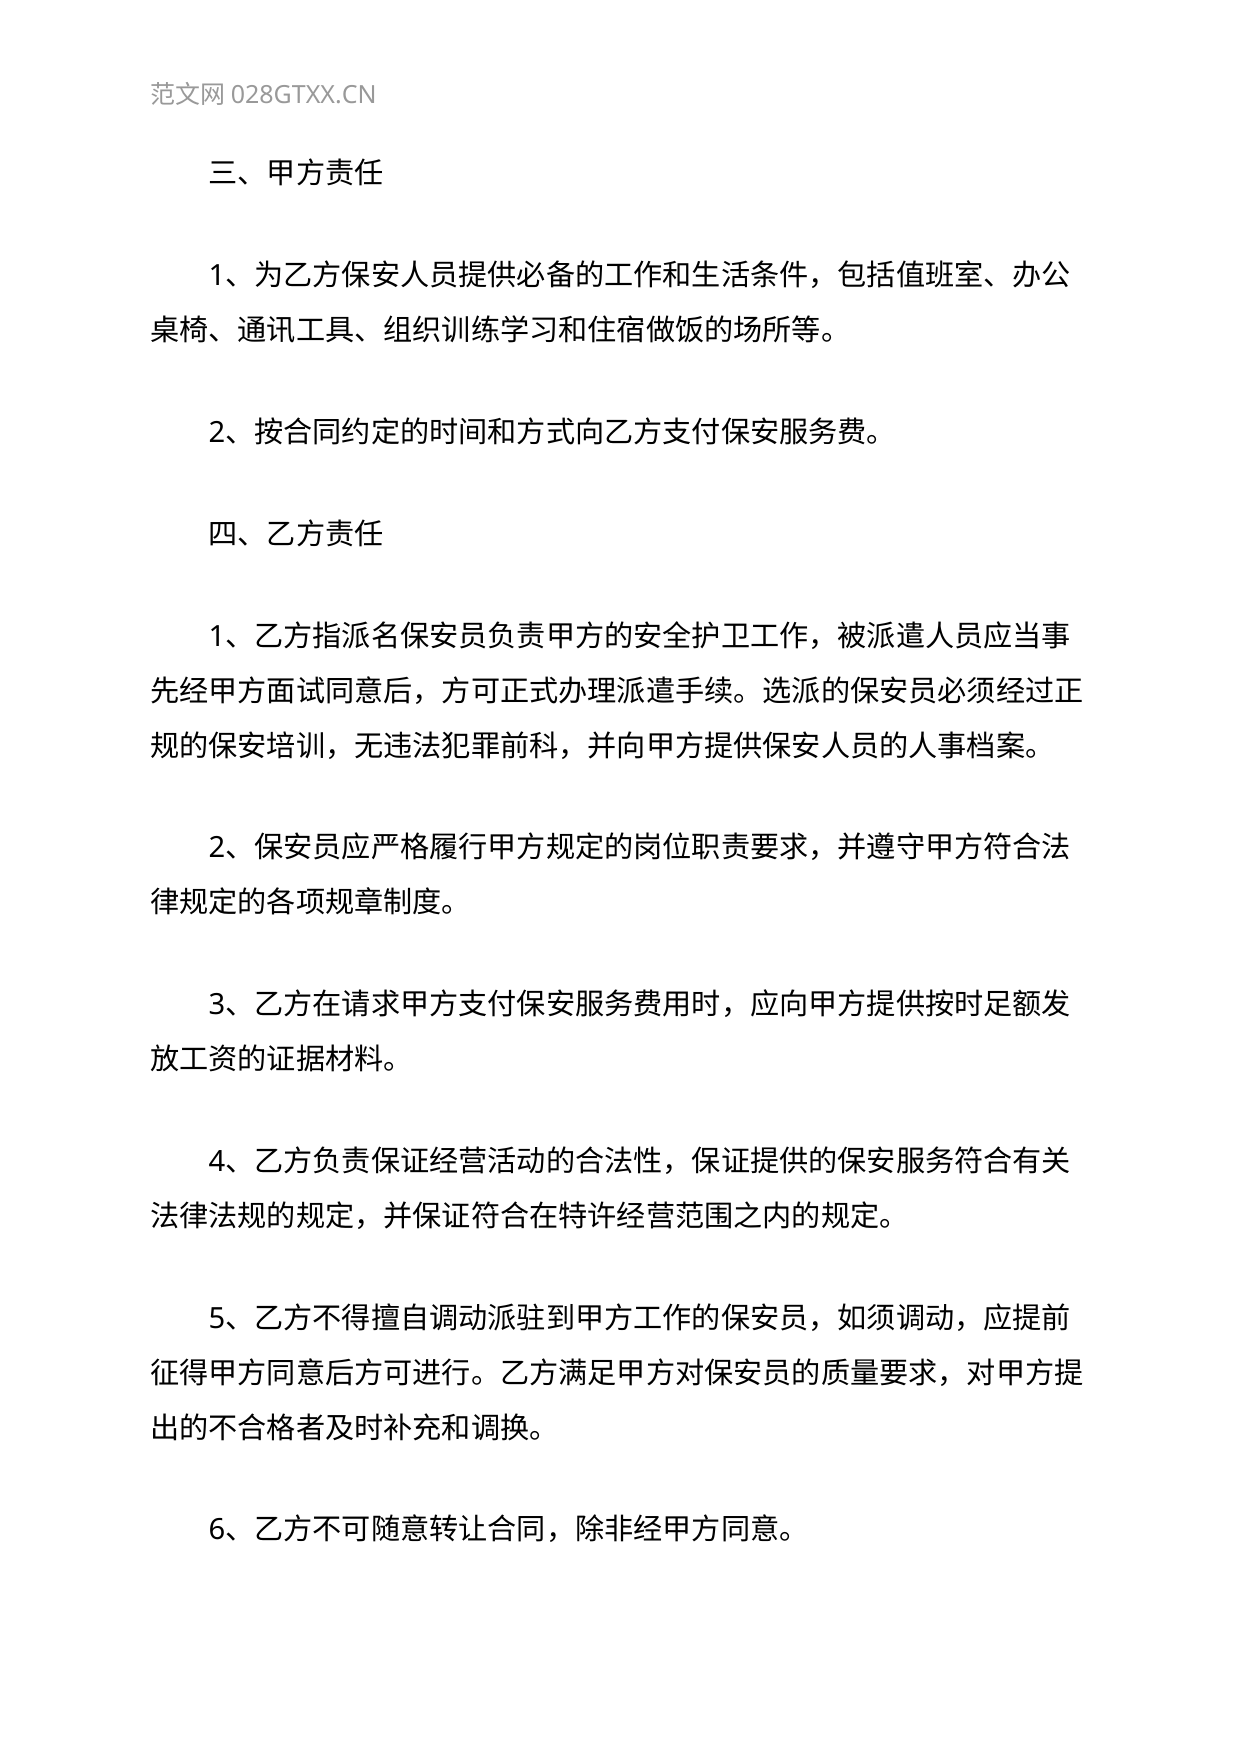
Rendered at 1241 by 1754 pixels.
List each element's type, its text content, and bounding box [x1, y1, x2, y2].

text 2、按合同约定的时间和方式向乙方支付保安服务费。 [150, 408, 1090, 451]
text 1、乙方指派名保安员负责甲方的安全护卫工作，被派遣人员应当事先经甲方面试同意后，方可正式办理派遣手续。选派的保安员必须经过正规的保安培训，无违法犯罪前科，并向甲方提供保安人员的人事档案。 [150, 612, 1090, 764]
text 4、乙方负责保证经营活动的合法性，保证提供的保安服务符合有关法律法规的规定，并保证符合在特许经营范围之内的规定。 [150, 1137, 1090, 1235]
text 5、乙方不得擅自调动派驻到甲方工作的保安员，如须调动，应提前征得甲方同意后方可进行。乙方满足甲方对保安员的质量要求，对甲方提出的不合格者及时补充和调换。 [150, 1294, 1090, 1446]
text 3、乙方在请求甲方支付保安服务费用时，应向甲方提供按时足额发放工资的证据材料。 [150, 981, 1090, 1078]
text 三、甲方责任 [150, 150, 1090, 192]
text 2、保安员应严格履行甲方规定的岗位职责要求，并遵守甲方符合法律规定的各项规章制度。 [150, 824, 1090, 921]
text 1、为乙方保安人员提供必备的工作和生活条件，包括值班室、办公桌椅、通讯工具、组织训练学习和住宿做饭的场所等。 [150, 252, 1090, 349]
text 6、乙方不可随意转让合同，除非经甲方同意。 [150, 1506, 1090, 1548]
text 四、乙方责任 [150, 511, 1090, 553]
